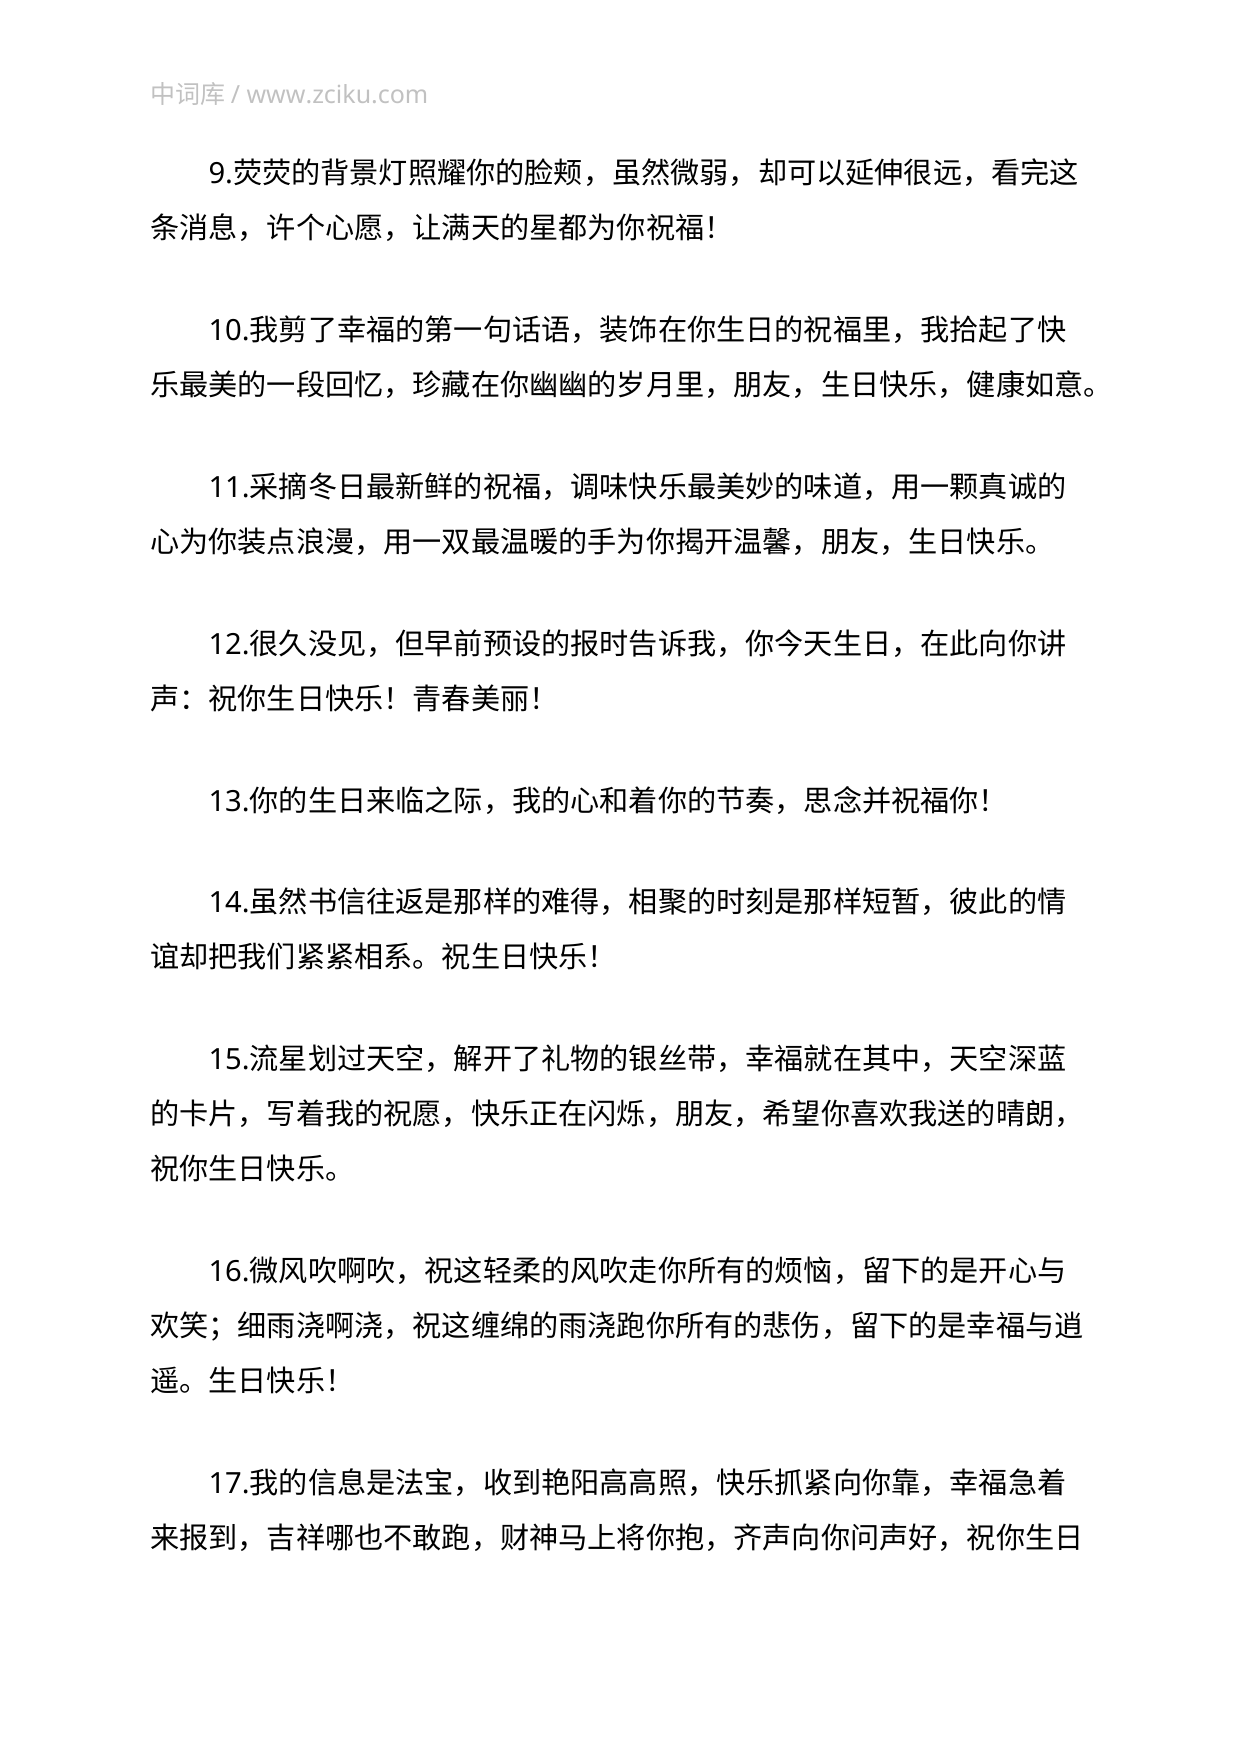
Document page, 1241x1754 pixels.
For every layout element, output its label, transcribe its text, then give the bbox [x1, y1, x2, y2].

text 14.虽然书信往返是那样的难得，相聚的时刻是那样短暂，彼此的情谊却把我们紧紧相系。祝生日快乐！ [150, 879, 1090, 976]
text 13.你的生日来临之际，我的心和着你的节奏，思念并祝福你！ [150, 777, 1090, 819]
text 16.微风吹啊吹，祝这轻柔的风吹走你所有的烦恼，留下的是开心与欢笑；细雨浇啊浇，祝这缠绵的雨浇跑你所有的悲伤，留下的是幸福与逍遥。生日快乐！ [150, 1247, 1090, 1400]
text 15.流星划过天空，解开了礼物的银丝带，幸福就在其中，天空深蓝的卡片，写着我的祝愿，快乐正在闪烁，朋友，希望你喜欢我送的晴朗，祝你生日快乐。 [150, 1036, 1090, 1188]
text 11.采摘冬日最新鲜的祝福，调味快乐最美妙的味道，用一颗真诚的心为你装点浪漫，用一双最温暖的手为你揭开温馨，朋友，生日快乐。 [150, 463, 1090, 561]
text 9.荧荧的背景灯照耀你的脸颊，虽然微弱，却可以延伸很远，看完这条消息，许个心愿，让满天的星都为你祝福！ [150, 150, 1090, 247]
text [150, 1459, 1090, 1556]
text 12.很久没见，但早前预设的报时告诉我，你今天生日，在此向你讲声：祝你生日快乐！青春美丽！ [150, 620, 1090, 718]
text 10.我剪了幸福的第一句话语，装饰在你生日的祝福里，我拾起了快乐最美的一段回忆，珍藏在你幽幽的岁月里，朋友，生日快乐，健康如意。 [150, 307, 1090, 404]
